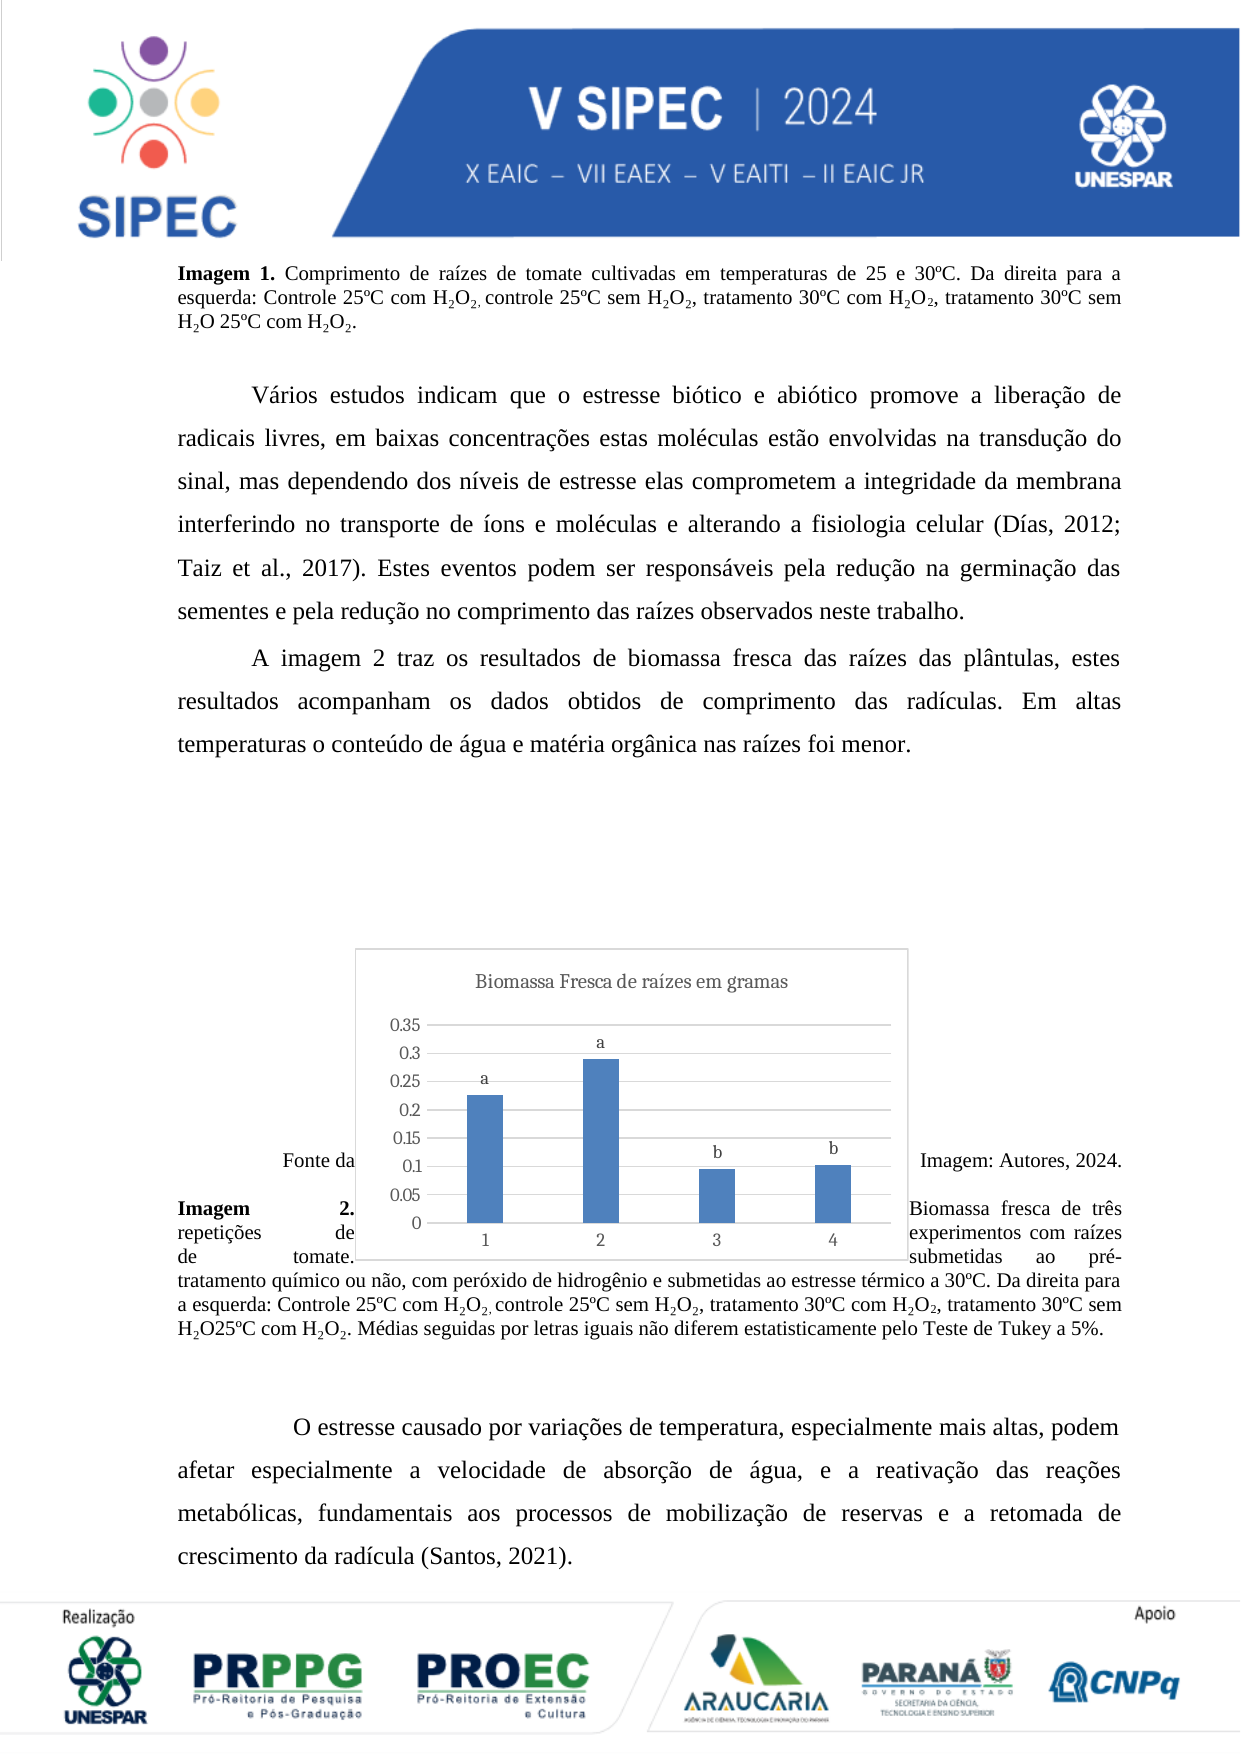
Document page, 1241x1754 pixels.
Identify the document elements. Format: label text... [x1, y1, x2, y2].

text A imagem 2 traz os resultados de biomassa fresca das raízes das plântulas, estes resultados acompanham os dados obtidos de comprimento das radículas. Em altas temperaturas o conteúdo de água e matéria orgânica nas raízes foi menor. [177, 643, 1122, 758]
text Fonte da Imagem: Autores, 2024. [909, 1148, 1122, 1172]
text Vários estudos indicam que o estresse biótico e abiótico promove a liberação de radicais livres, em baixas concentrações estas moléculas estão envolvidas na transdução do sinal, mas dependendo dos níveis de estresse elas comprometem a integridade da membrana interferindo no transporte de íons e moléculas e alterando a fisiologia celular (Días, 2012; Taiz et al., 2017). Estes eventos podem ser responsáveis pela redução na germinação das sementes e pela redução no comprimento das raízes observados neste trabalho. [177, 380, 1122, 624]
text Fonte da Imagem: Autores, 2024. [177, 1148, 355, 1172]
picture [0, 1591, 1241, 1754]
text Imagem 2. Biomassa fresca de três repetições de experimentos com raízes de tomate. submetidas ao pré-tratamento químico ou não, com peróxido de hidrogênio e submetidas ao estresse térmico a 30ºC. Da direita para a esquerda: Controle 25ºC com H₂O₂, controle 25ºC sem H₂O₂, tratamento 30ºC com H₂O2, tratamento 30ºC sem H₂O25ºC com H₂O₂. Médias seguidas por letras iguais não diferem estatisticamente pelo Teste de Tukey a 5%. [177, 1196, 1122, 1340]
text O estresse causado por variações de temperatura, especialmente mais altas, podem afetar especialmente a velocidade de absorção de água, e a reativação das reações metabólicas, fundamentais aos processos de mobilização de reservas e a retomada de crescimento da radícula (Santos, 2021). [177, 1412, 1122, 1570]
picture [0, 0, 1241, 261]
text Imagem 1. Comprimento de raízes de tomate cultivadas em temperaturas de 25 e 30ºC. Da direita para a esquerda: Controle 25ºC com H₂O₂, controle 25ºC sem H₂O₂, tratamento 30ºC com H₂O2, tratamento 30ºC sem H₂O 25ºC com H₂O₂. [177, 242, 1122, 333]
